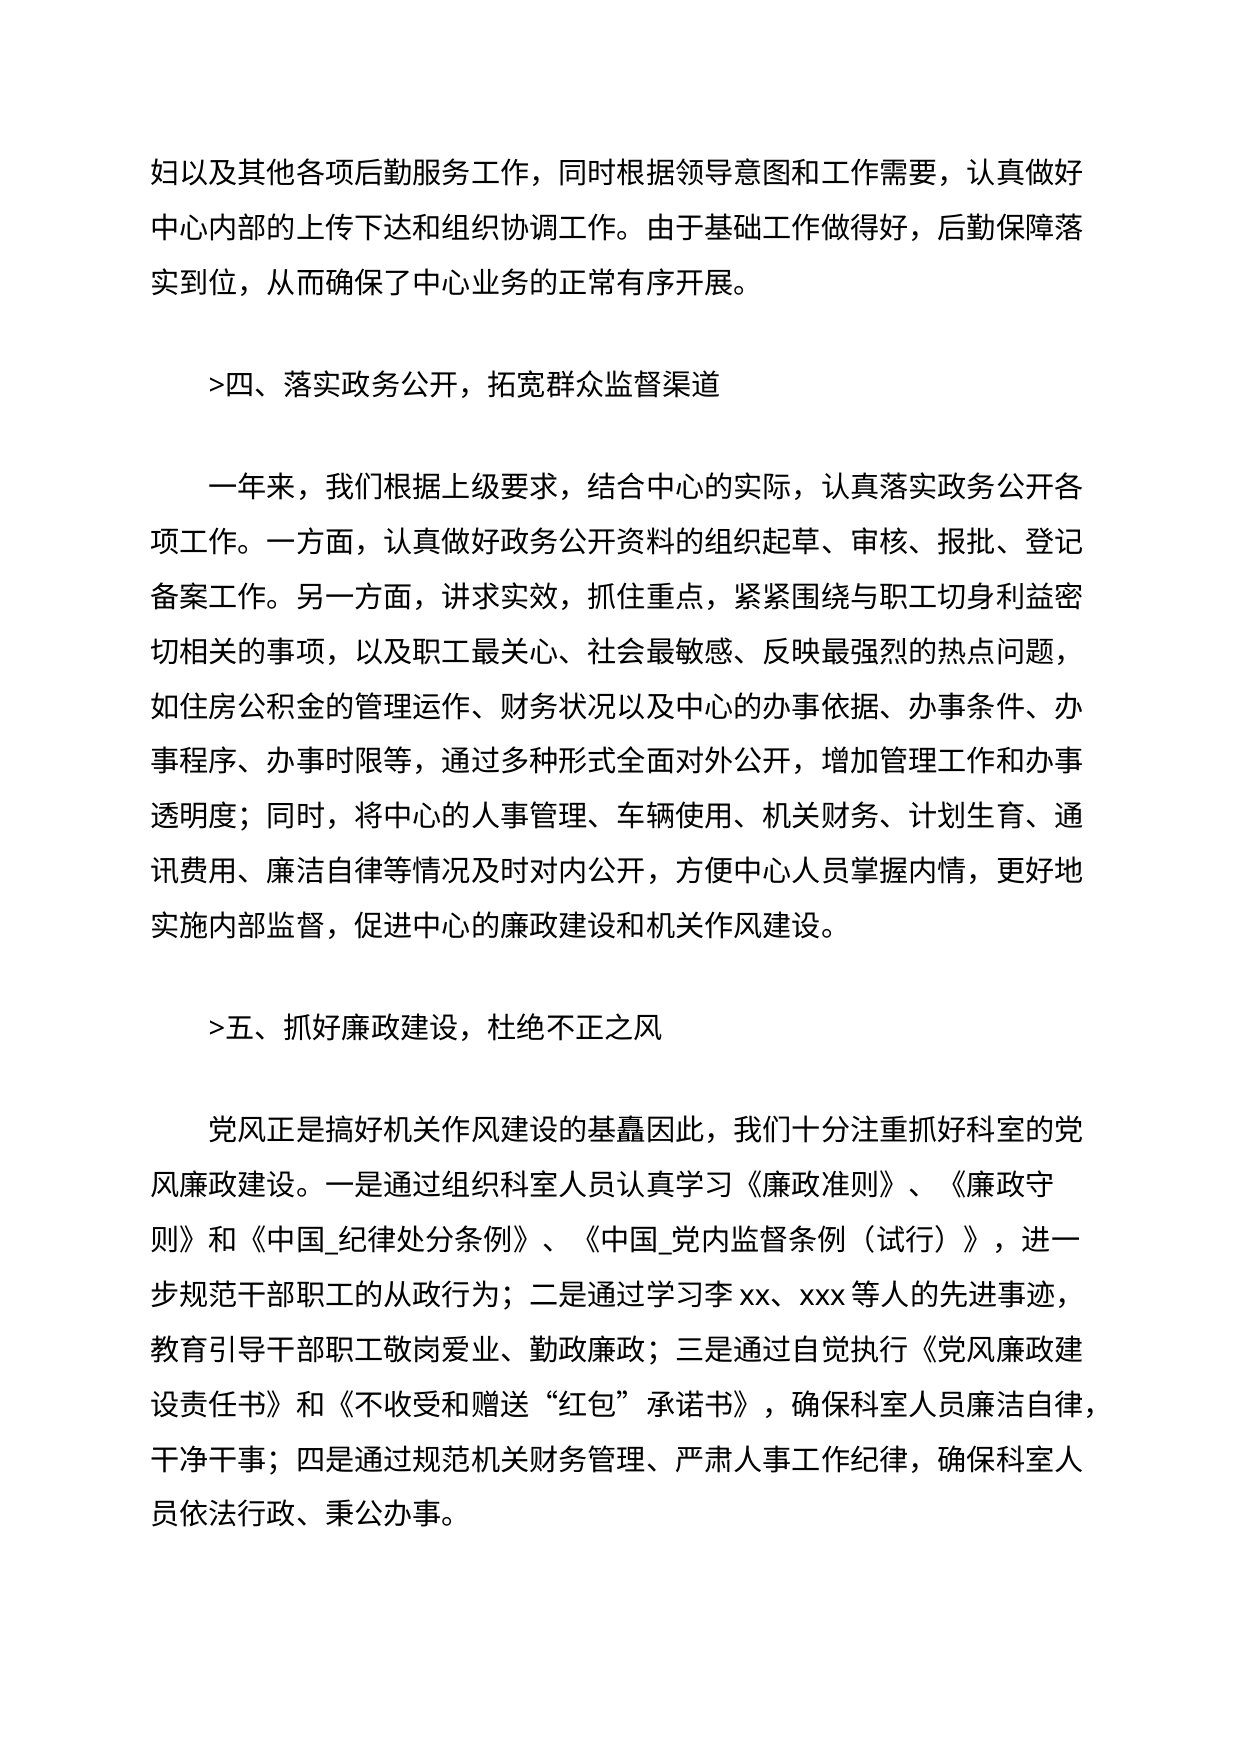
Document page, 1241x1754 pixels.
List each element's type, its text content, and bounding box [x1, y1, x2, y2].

text 党风正是搞好机关作风建设的基矗因此，我们十分注重抓好科室的党风廉政建设。一是通过组织科室人员认真学习《廉政准则》、《廉政守则》和《中国_纪律处分条例》、《中国_党内监督条例（试行）》，进一步规范干部职工的从政行为；二是通过学习李xx、xxx等人的先进事迹，教育引导干部职工敬岗爱业、勤政廉政；三是通过自觉执行《党风廉政建设责任书》和《不收受和赠送“红包”承诺书》，确保科室人员廉洁自律，干净干事；四是通过规范机关财务管理、严肃人事工作纪律，确保科室人员依法行政、秉公办事。 [150, 1106, 1090, 1533]
text >五、抓好廉政建设，杜绝不正之风 [150, 1004, 1090, 1047]
text >四、落实政务公开，拓宽群众监督渠道 [150, 362, 1090, 404]
text 一年来，我们根据上级要求，结合中心的实际，认真落实政务公开各项工作。一方面，认真做好政务公开资料的组织起草、审核、报批、登记备案工作。另一方面，讲求实效，抓住重点，紧紧围绕与职工切身利益密切相关的事项，以及职工最关心、社会最敏感、反映最强烈的热点问题，如住房公积金的管理运作、财务状况以及中心的办事依据、办事条件、办事程序、办事时限等，通过多种形式全面对外公开，增加管理工作和办事透明度；同时，将中心的人事管理、车辆使用、机关财务、计划生育、通讯费用、廉洁自律等情况及时对内公开，方便中心人员掌握内情，更好地实施内部监督，促进中心的廉政建设和机关作风建设。 [150, 463, 1090, 945]
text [150, 150, 1090, 302]
